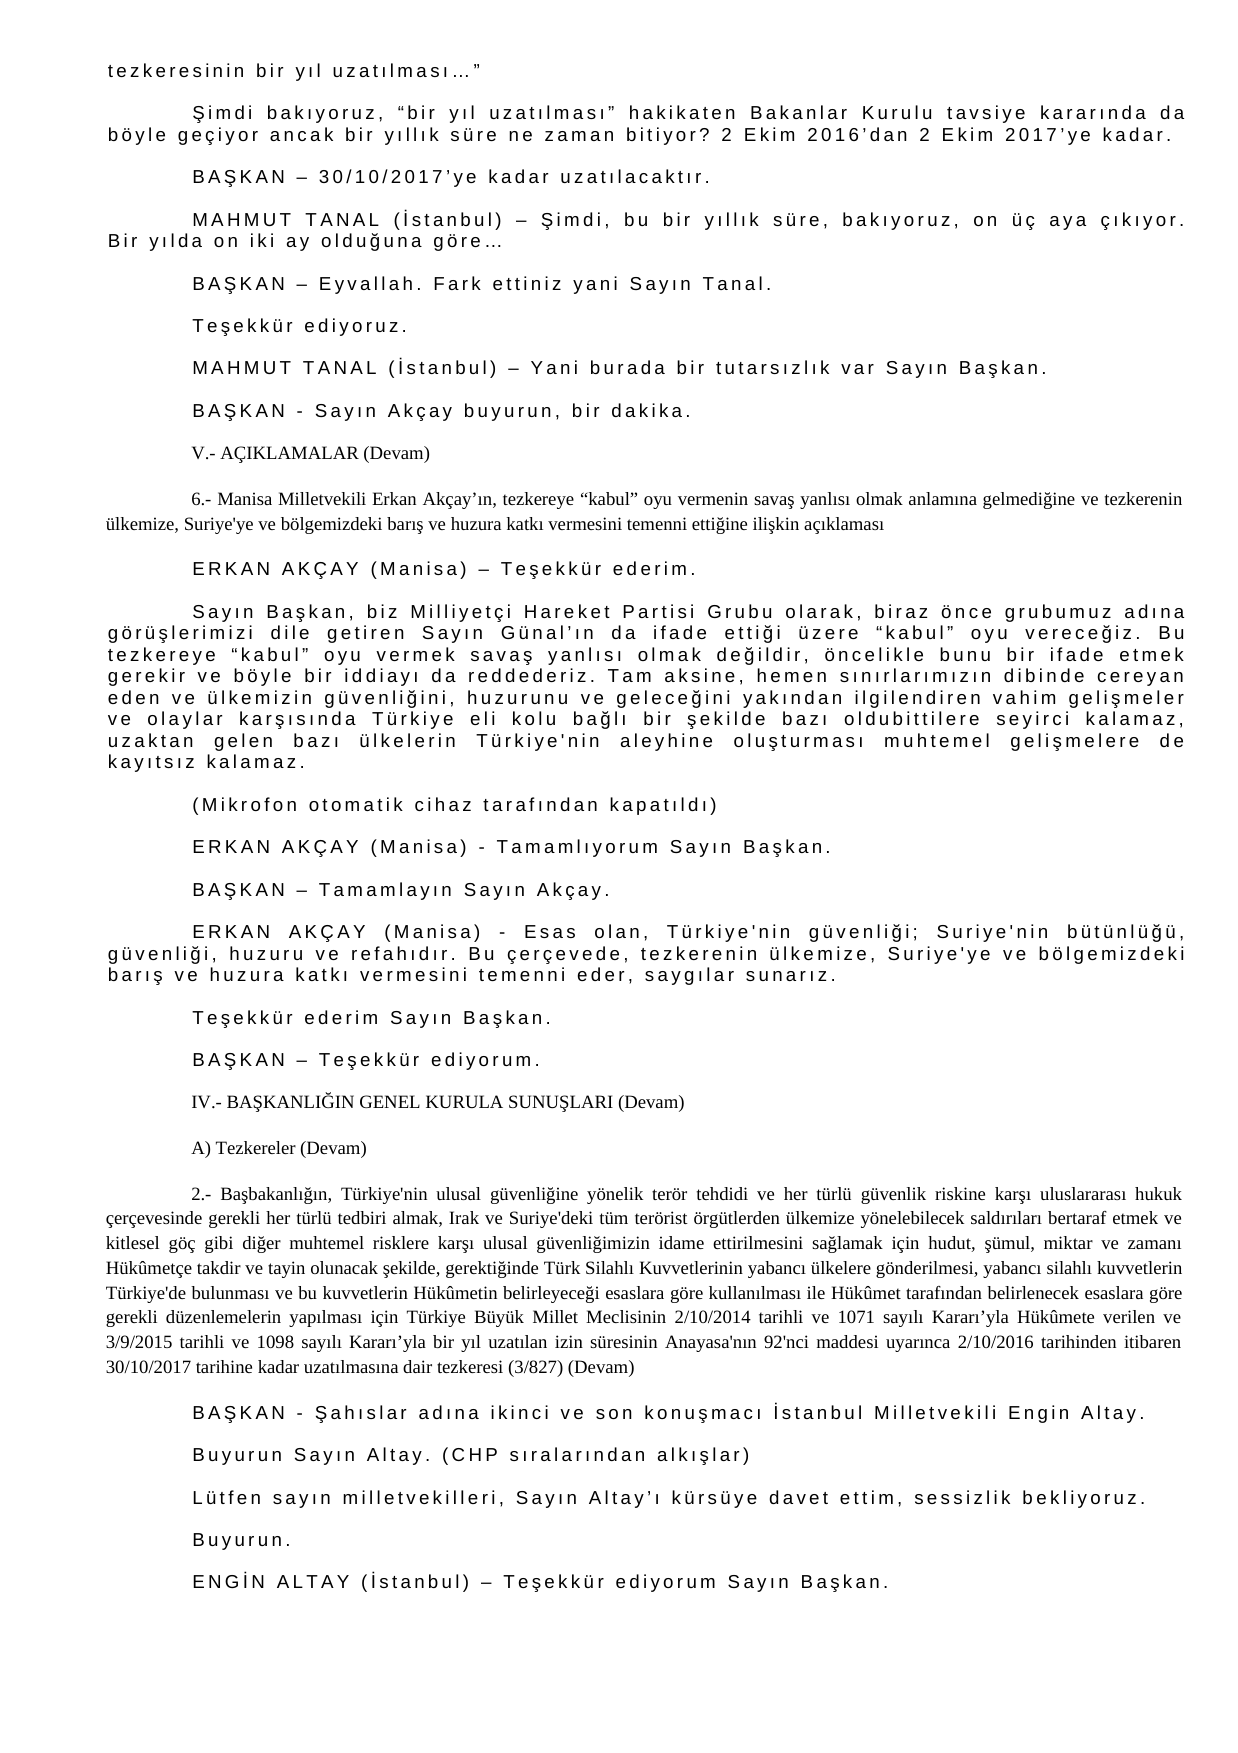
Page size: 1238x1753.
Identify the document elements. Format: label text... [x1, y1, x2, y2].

text BAŞKAN – Tamamlayın Sayın Akçay. [108, 878, 1186, 900]
text Teşekkür ediyoruz. [108, 315, 1186, 336]
text BAŞKAN - Şahıslar adına ikinci ve son konuşmacı İstanbul Milletvekili Engin Altay. [108, 1402, 1186, 1423]
text MAHMUT TANAL (İstanbul) – Şimdi, bu bir yıllık süre, bakıyoruz, on üç aya çıkıyor. Bir yılda on iki ay olduğuna göre… [108, 208, 1186, 252]
text ERKAN AKÇAY (Manisa) - Esas olan, Türkiye'nin güvenliği; Suriye'nin bütünlüğü, güvenliği, huzuru ve refahıdır. Bu çerçevede, tezkerenin ülkemize, Suriye'ye ve bölgemizdeki barış ve huzura katkı vermesini temenni eder, saygılar sunarız. [108, 921, 1186, 986]
text ENGİN ALTAY (İstanbul) – Teşekkür ediyorum Sayın Başkan. [108, 1571, 1186, 1593]
text MAHMUT TANAL (İstanbul) – Yani burada bir tutarsızlık var Sayın Başkan. [108, 357, 1186, 379]
text Teşekkür ederim Sayın Başkan. [108, 1006, 1186, 1028]
text A) Tezkereler (Devam) [106, 1137, 1184, 1158]
text BAŞKAN – Eyvallah. Fark ettiniz yani Sayın Tanal. [108, 272, 1186, 294]
text BAŞKAN - Sayın Akçay buyurun, bir dakika. [108, 399, 1186, 421]
text Buyurun Sayın Altay. (CHP sıralarından alkışlar) [108, 1444, 1186, 1466]
text IV.- BAŞKANLIĞIN GENEL KURULA SUNUŞLARI (Devam) [106, 1091, 1184, 1113]
text BAŞKAN – Teşekkür ediyorum. [108, 1049, 1186, 1070]
text V.- AÇIKLAMALAR (Devam) [106, 442, 1184, 463]
text 6.- Manisa Milletvekili Erkan Akçay’ın, tezkereye “kabul” oyu vermenin savaş yanlısı olmak anlamına gelmediğine ve tezkerenin ülkemize, Suriye'ye ve bölgemizdeki barış ve huzura katkı vermesini temenni ettiğine ilişkin açıklaması [106, 488, 1184, 534]
text BAŞKAN – 30/10/2017’ye kadar uzatılacaktır. [108, 166, 1186, 188]
text Şimdi bakıyoruz, “bir yıl uzatılması” hakikaten Bakanlar Kurulu tavsiye kararında da böyle geçiyor ancak bir yıllık süre ne zaman bitiyor? 2 Ekim 2016’dan 2 Ekim 2017’ye kadar. [108, 102, 1186, 145]
text Sayın Başkan, biz Milliyetçi Hareket Partisi Grubu olarak, biraz önce grubumuz adına görüşlerimizi dile getiren Sayın Günal’ın da ifade ettiği üzere “kabul” oyu vereceğiz. Bu tezkereye “kabul” oyu vermek savaş yanlısı olmak değildir, öncelikle bunu bir ifade etmek gerekir ve böyle bir iddiayı da reddederiz. Tam aksine, hemen sınırlarımızın dibinde cereyan eden ve ülkemizin güvenliğini, huzurunu ve geleceğini yakından ilgilendiren vahim gelişmeler ve olaylar karşısında Türkiye eli kolu bağlı bir şekilde bazı oldubittilere seyirci kalamaz, uzaktan gelen bazı ülkelerin Türkiye'nin aleyhine oluşturması muhtemel gelişmelere de kayıtsız kalamaz. [108, 600, 1186, 773]
text ERKAN AKÇAY (Manisa) - Tamamlıyorum Sayın Başkan. [108, 836, 1186, 858]
text 2.- Başbakanlığın, Türkiye'nin ulusal güvenliğine yönelik terör tehdidi ve her türlü güvenlik riskine karşı uluslararası hukuk çerçevesinde gerekli her türlü tedbiri almak, Irak ve Suriye'deki tüm terörist örgütlerden ülkemize yönelebilecek saldırıları bertaraf etmek ve kitlesel göç gibi diğer muhtemel risklere karşı ulusal güvenliğimizin idame ettirilmesini sağlamak için hudut, şümul, miktar ve zamanı Hükûmetçe takdir ve tayin olunacak şekilde, gerektiğinde Türk Silahlı Kuvvetlerinin yabancı ülkelere gönderilmesi, yabancı silahlı kuvvetlerin Türkiye'de bulunması ve bu kuvvetlerin Hükûmetin belirleyeceği esaslara göre kullanılması ile Hükûmet tarafından belirlenecek esaslara göre gerekli düzenlemelerin yapılması için Türkiye Büyük Millet Meclisinin 2/10/2014 tarihli ve 1071 sayılı Kararı’yla Hükûmete verilen ve 3/9/2015 tarihli ve 1098 sayılı Kararı’yla bir yıl uzatılan izin süresinin Anayasa'nın 92'nci maddesi uyarınca 2/10/2016 tarihinden itibaren 30/10/2017 tarihine kadar uzatılmasına dair tezkeresi (3/827) (Devam) [106, 1182, 1184, 1378]
text ERKAN AKÇAY (Manisa) – Teşekkür ederim. [108, 558, 1186, 579]
text Lütfen sayın milletvekilleri, Sayın Altay’ı kürsüye davet ettim, sessizlik bekliyoruz. [108, 1486, 1186, 1508]
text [108, 60, 1186, 81]
text Buyurun. [108, 1529, 1186, 1550]
text (Mikrofon otomatik cihaz tarafından kapatıldı) [108, 794, 1186, 815]
